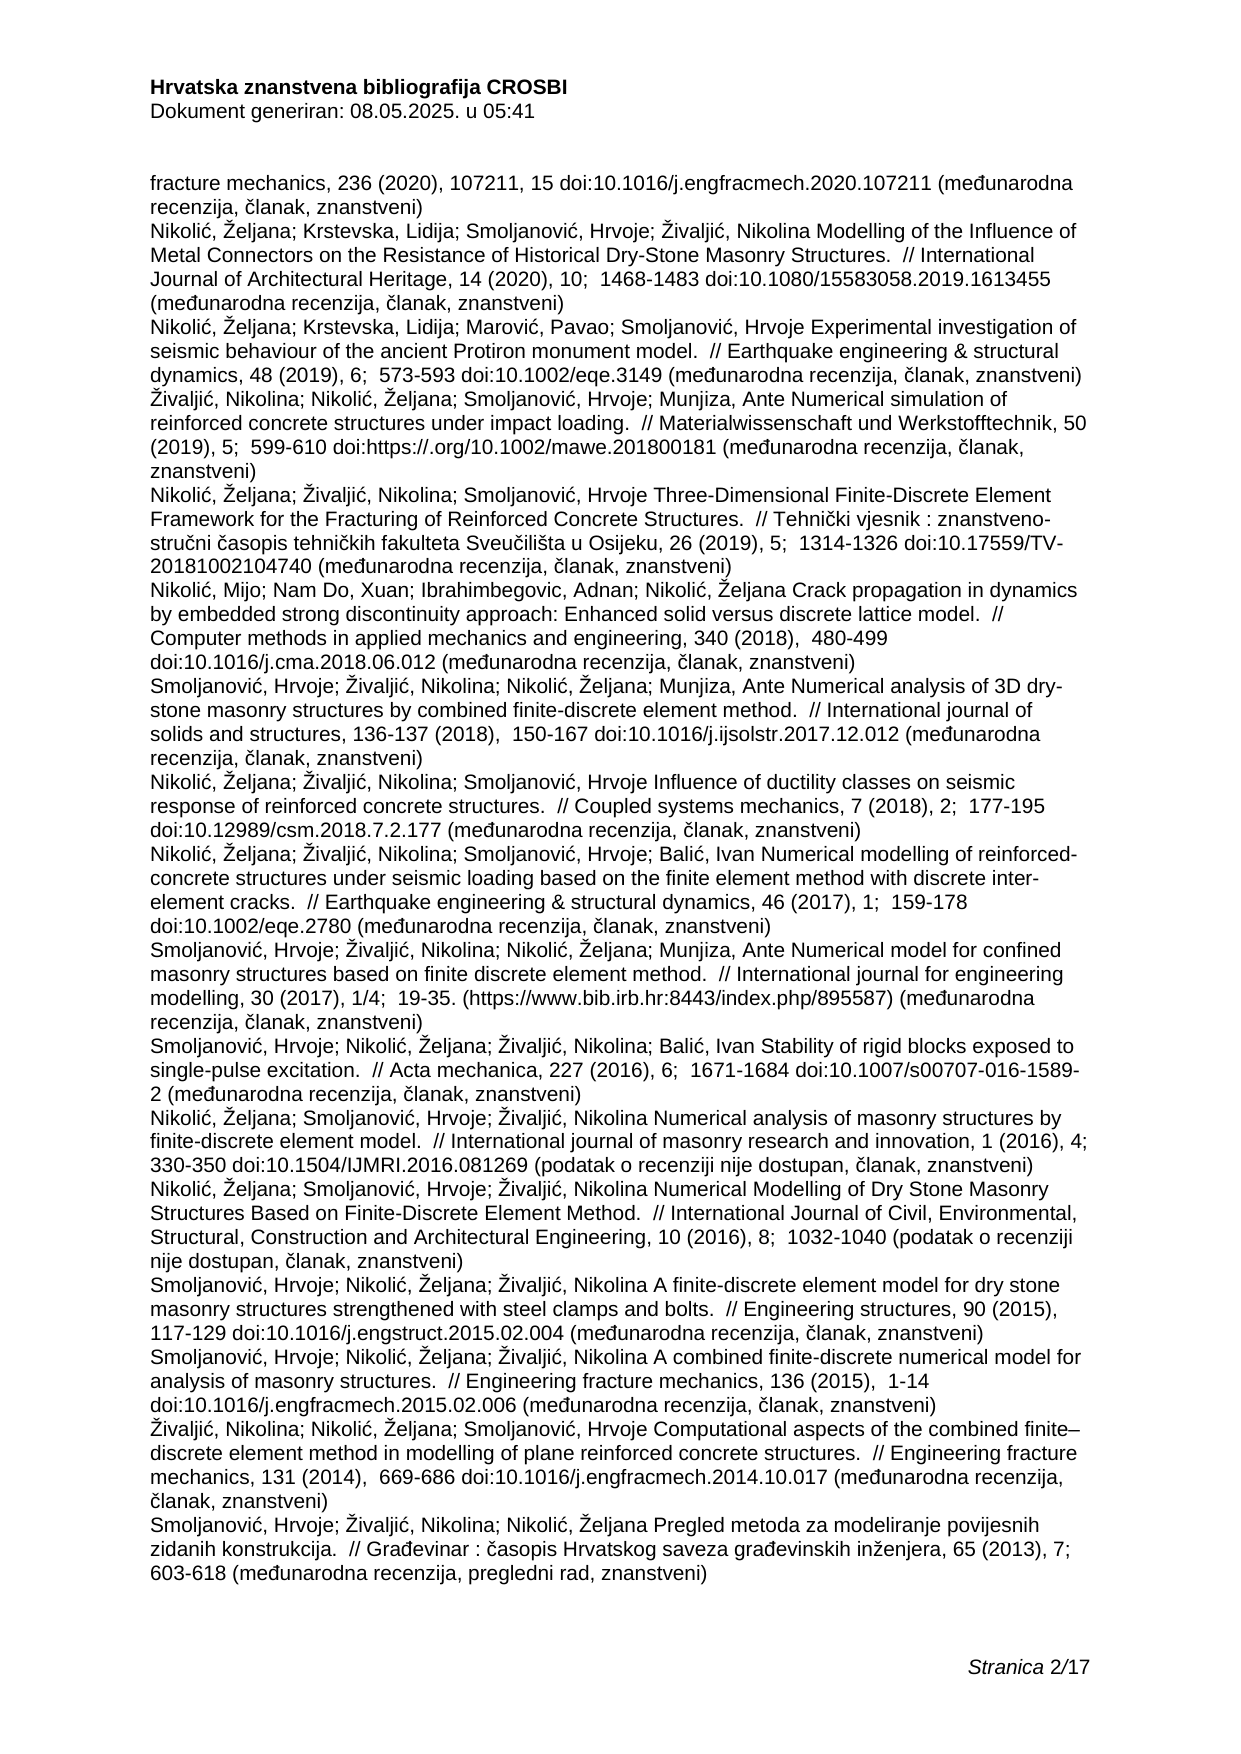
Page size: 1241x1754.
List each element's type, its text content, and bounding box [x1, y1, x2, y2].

text Nikolić, Željana; Krstevska, Lidija; Marović, Pavao; Smoljanović, Hrvoje [150, 315, 1090, 387]
text Nikolić, Željana; Živaljić, Nikolina; Smoljanović, Hrvoje [150, 482, 1090, 578]
text Živaljić, Nikolina; Nikolić, Željana; Smoljanović, Hrvoje [150, 1417, 1090, 1513]
text Smoljanović, Hrvoje; Živaljić, Nikolina; Nikolić, Željana; Munjiza, Ante [150, 938, 1090, 1033]
text Nikolić, Željana; Smoljanović, Hrvoje; Živaljić, Nikolina [150, 1177, 1090, 1273]
text Smoljanović, Hrvoje; Nikolić, Željana; Živaljić, Nikolina [150, 1273, 1090, 1345]
text Živaljić, Nikolina; Nikolić, Željana; Smoljanović, Hrvoje; Munjiza, Ante [150, 387, 1090, 482]
text Smoljanović, Hrvoje; Živaljić, Nikolina; Nikolić, Željana; Munjiza, Ante [150, 674, 1090, 770]
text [150, 1513, 1090, 1584]
text Nikolić, Željana; Živaljić, Nikolina; Smoljanović, Hrvoje [150, 770, 1090, 842]
text Nikolić, Mijo; Nam Do, Xuan; Ibrahimbegovic, Adnan; Nikolić, Željana [150, 578, 1090, 674]
text Nikolić, Željana; Smoljanović, Hrvoje; Živaljić, Nikolina [150, 1105, 1090, 1177]
text Nikolić, Željana; Živaljić, Nikolina; Smoljanović, Hrvoje; Balić, Ivan [150, 842, 1090, 938]
text Nikolić, Željana; Krstevska, Lidija; Smoljanović, Hrvoje; Živaljić, Nikolina [150, 219, 1090, 315]
text Smoljanović, Hrvoje; Nikolić, Željana; Živaljić, Nikolina; Balić, Ivan [150, 1033, 1090, 1105]
text Smoljanović, Hrvoje; Nikolić, Željana; Živaljić, Nikolina [150, 1345, 1090, 1417]
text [150, 171, 1090, 219]
